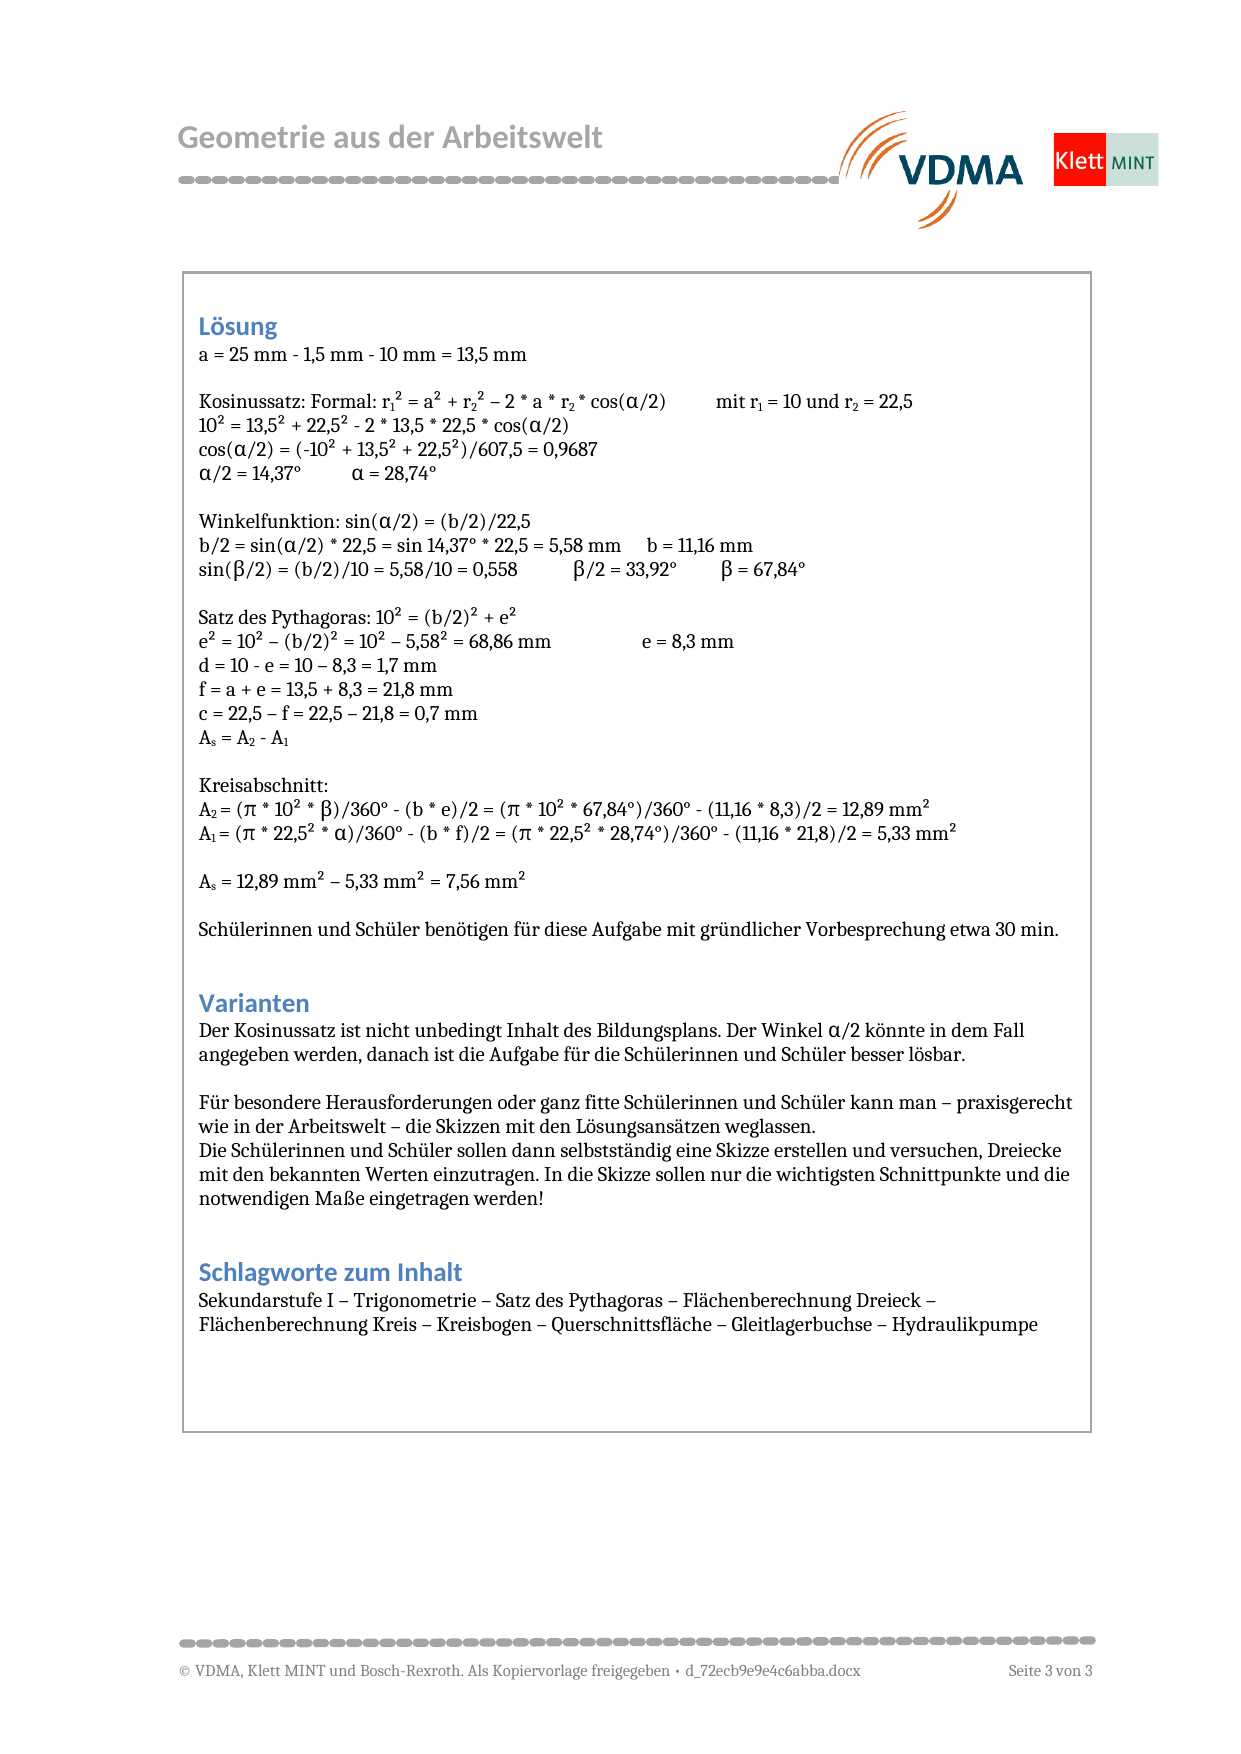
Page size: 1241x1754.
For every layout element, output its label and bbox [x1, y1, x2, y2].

picture [1006, 164, 1012, 173]
picture [1053, 133, 1159, 186]
picture [838, 111, 1023, 229]
